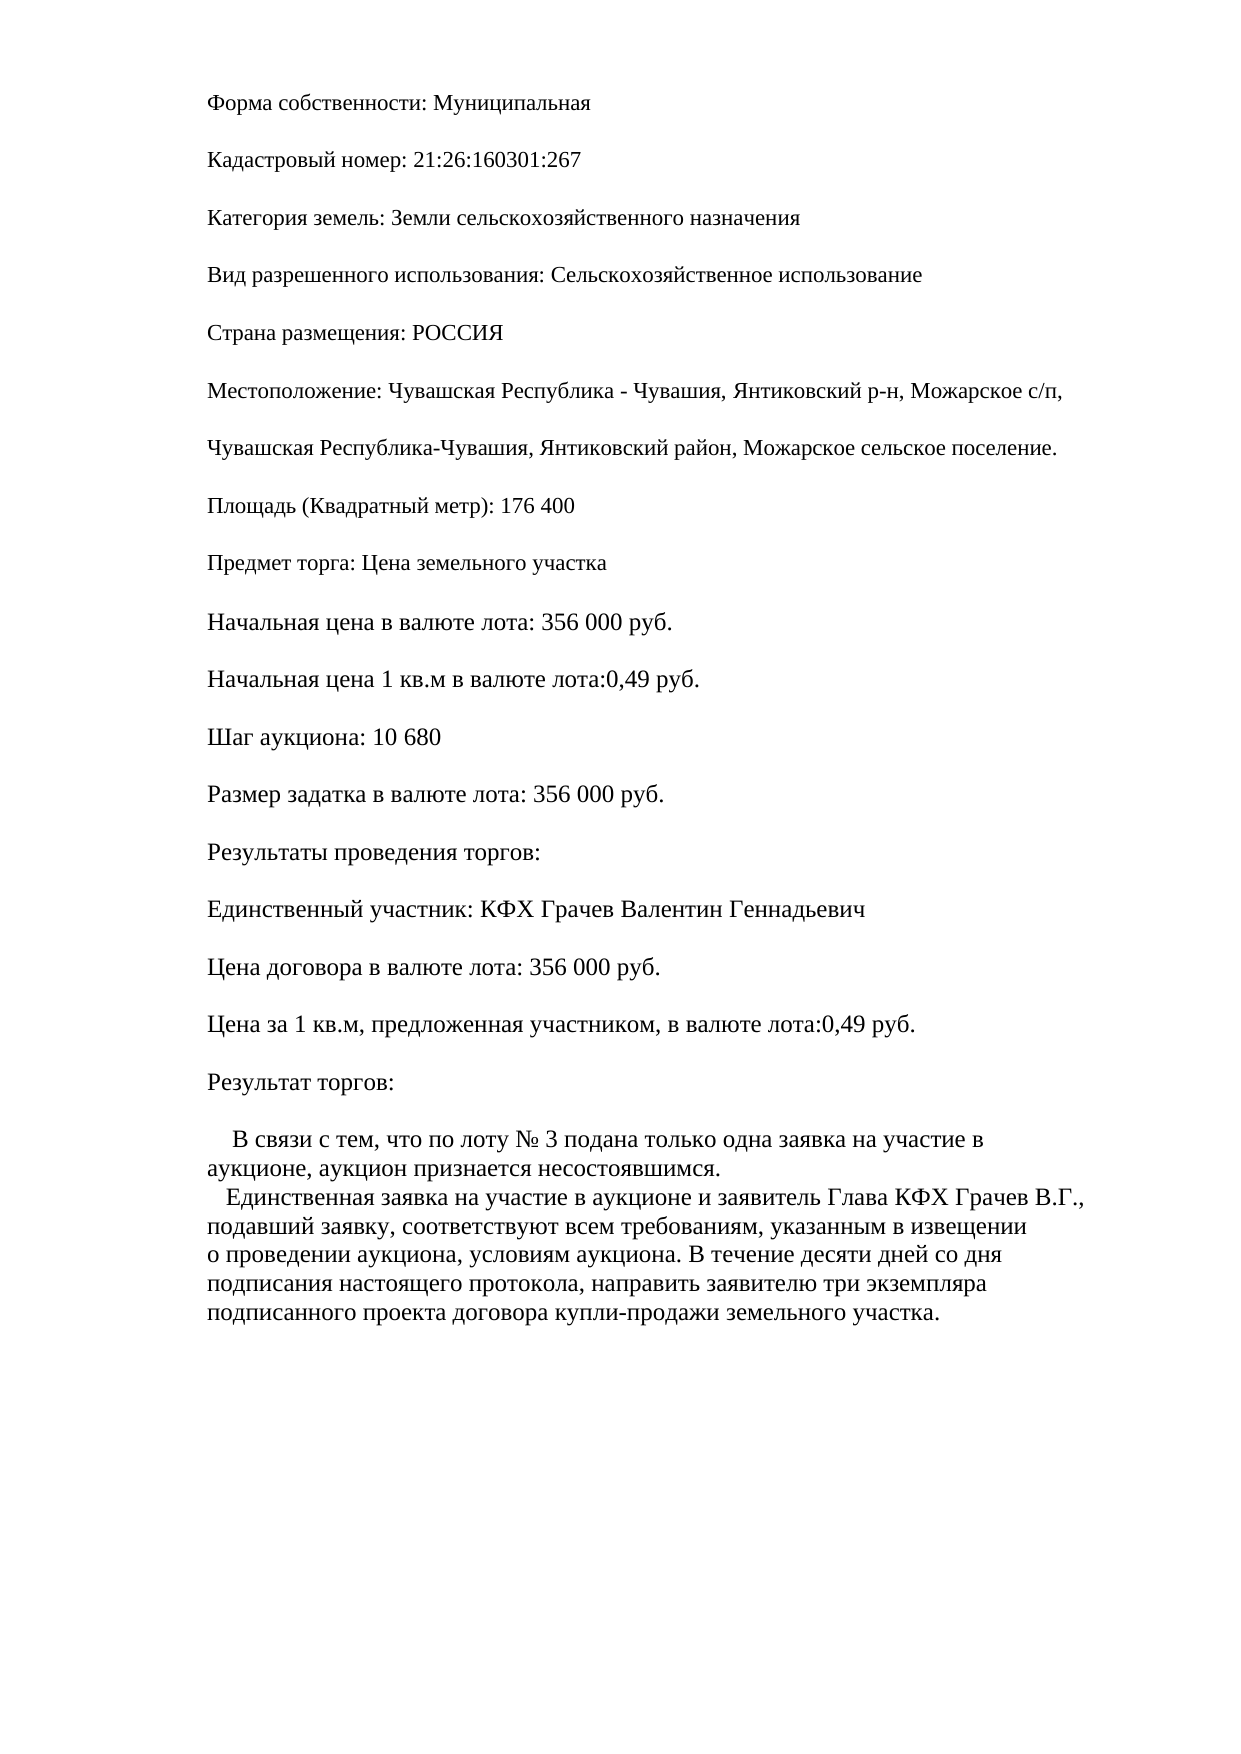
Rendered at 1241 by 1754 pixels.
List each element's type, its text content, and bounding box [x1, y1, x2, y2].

text Размер задатка в валюте лота: 356 000 руб. [207, 779, 1092, 808]
text Результат торгов: [207, 1067, 1092, 1096]
text В связи с тем, что по лоту № 3 подана только одна заявка на участие в аукционе, аукцион признается несостоявшимся. [207, 1124, 1092, 1182]
text Единственный участник: КФХ Грачев Валентин Геннадьевич [207, 894, 1092, 923]
text Чувашская Республика-Чувашия, Янтиковский район, Можарское сельское поселение. [207, 434, 1092, 461]
text Категория земель: Земли сельскохозяйственного назначения [207, 204, 1092, 230]
text Единственная заявка на участие в аукционе и заявитель Глава КФХ Грачев В.Г., [207, 1182, 1092, 1211]
text Цена договора в валюте лота: 356 000 руб. [207, 952, 1092, 981]
text Шаг аукциона: 10 680 [207, 722, 1092, 751]
text подписанного проекта договора купли-продажи земельного участка. [207, 1297, 1092, 1326]
text Форма собственности: Муниципальная [207, 89, 1092, 115]
text Вид разрешенного использования: Сельскохозяйственное использование [207, 261, 1092, 288]
text Кадастровый номер: 21:26:160301:267 [207, 146, 1092, 173]
text подавший заявку, соответствуют всем требованиям, указанным в извещении [207, 1211, 1092, 1239]
text Начальная цена 1 кв.м в валюте лота:0,49 руб. [207, 664, 1092, 693]
text Цена за 1 кв.м, предложенная участником, в валюте лота:0,49 руб. [207, 1009, 1092, 1038]
text о проведении аукциона, условиям аукциона. В течение десяти дней со дня подписания настоящего протокола, направить заявителю три экземпляра [207, 1239, 1092, 1297]
text Местоположение: Чувашская Республика - Чувашия, Янтиковский р-н, Можарское с/п, [207, 377, 1092, 403]
text Страна размещения: РОССИЯ [207, 319, 1092, 345]
text Предмет торга: Цена земельного участка [207, 549, 1092, 576]
text Результаты проведения торгов: [207, 837, 1092, 866]
text Площадь (Квадратный метр): 176 400 [207, 492, 1092, 518]
text Начальная цена в валюте лота: 356 000 руб. [207, 607, 1092, 636]
